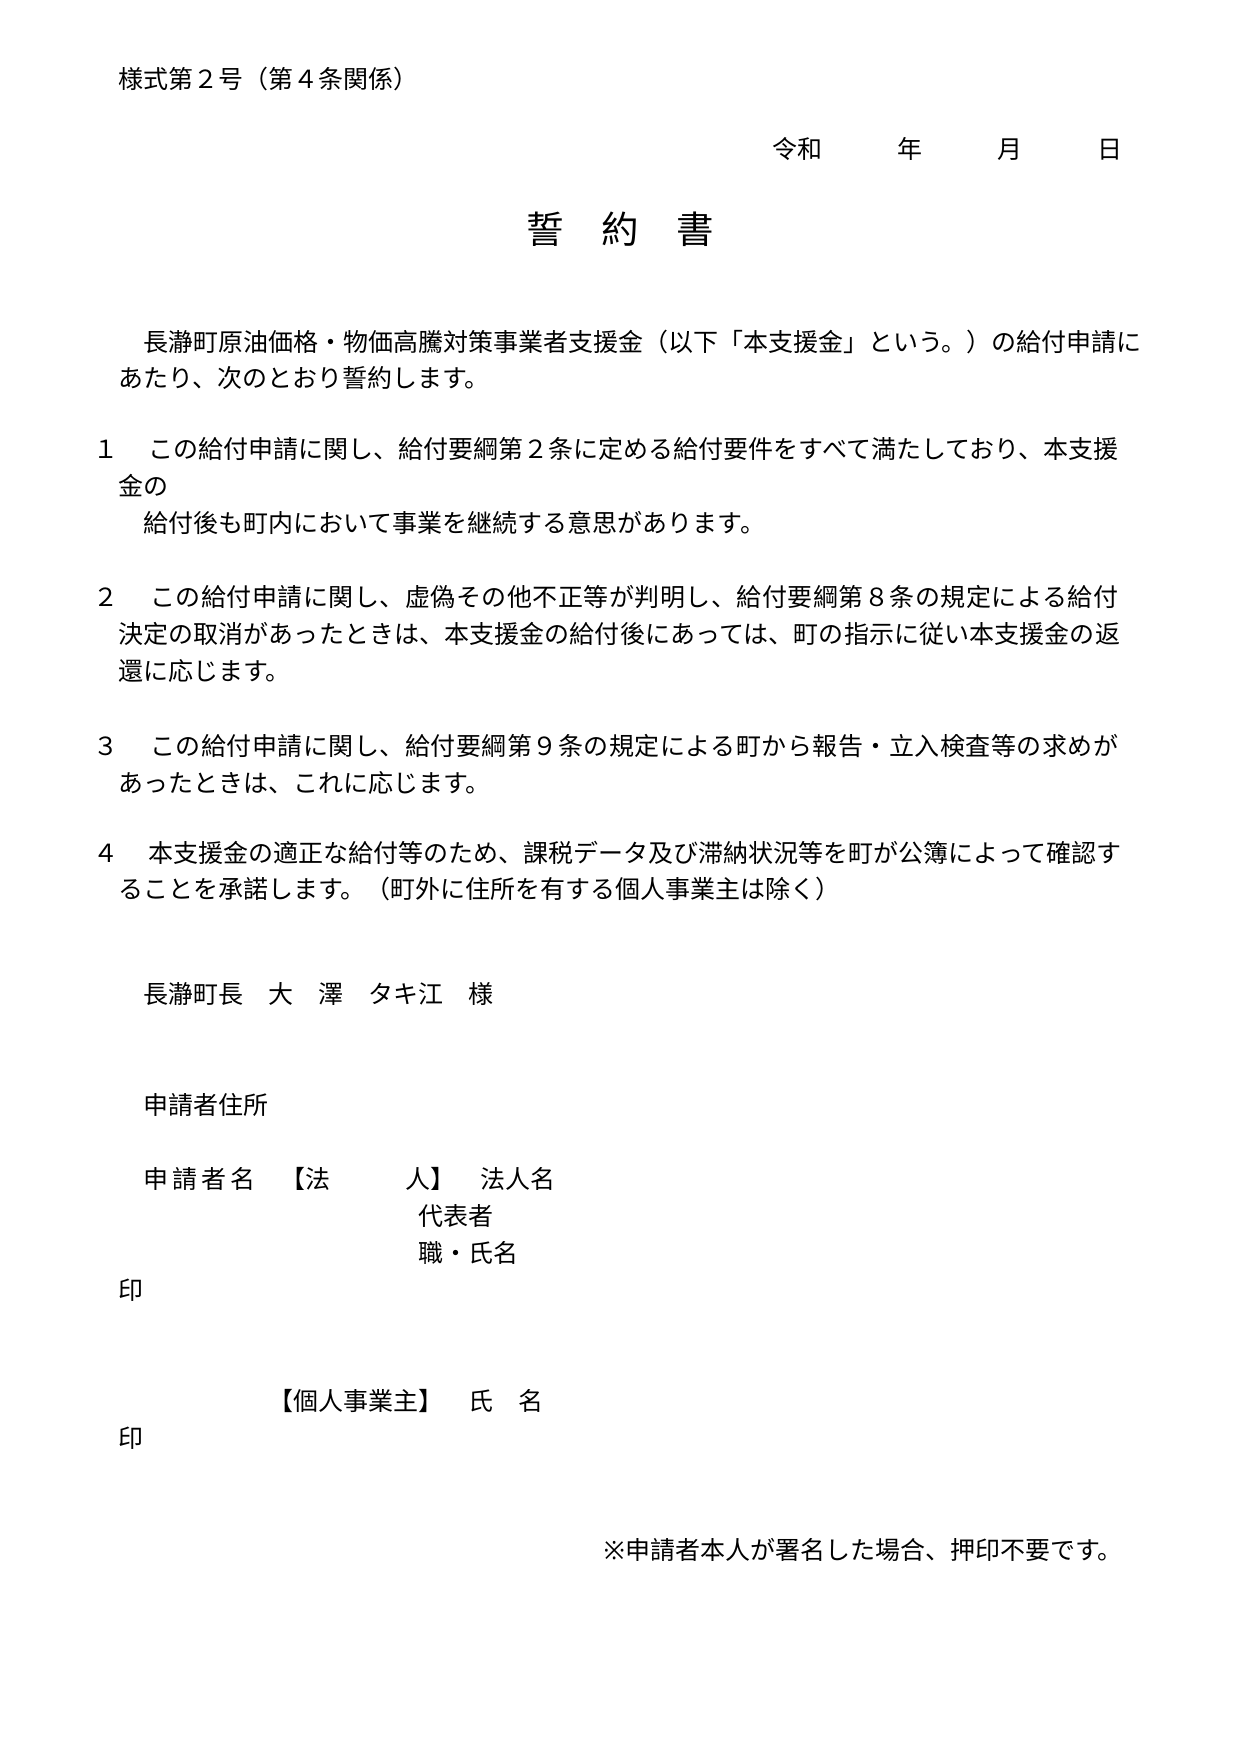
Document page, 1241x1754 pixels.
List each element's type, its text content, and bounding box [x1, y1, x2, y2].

text 様式第２号（第４条関係） [118, 59, 1122, 95]
text ２ この給付申請に関し、虚偽その他不正等が判明し、給付要綱第８条の規定による給付決定の取消があったときは、本支援金の給付後にあっては、町の指示に従い本支援金の返還に応じます。 [93, 577, 1122, 688]
text １ この給付申請に関し、給付要綱第２条に定める給付要件をすべて満たしており、本支援金の [93, 429, 1122, 503]
text ４ 本支援金の適正な給付等のため、課税データ及び滞納状況等を町が公簿によって確認することを承諾します。（町外に住所を有する個人事業主は除く） [93, 833, 1122, 906]
text 【個人事業主】 氏 名 印 [118, 1381, 1122, 1455]
text ※申請者本人が署名した場合、押印不要です。 [118, 1529, 1122, 1567]
text 長瀞町長 大 澤 タキ江 様 [118, 974, 1122, 1010]
text 申請者名 【法 人】 法人名 [118, 1159, 1122, 1196]
text 令和 年 月 日 [118, 129, 1122, 166]
text 給付後も町内において事業を継続する意思があります。 [143, 503, 1122, 540]
text 代表者 [118, 1196, 1122, 1233]
text 誓 約 書 [118, 200, 1122, 254]
text ３ この給付申請に関し、給付要綱第９条の規定による町から報告・立入検査等の求めがあったときは、これに応じます。 [93, 725, 1122, 799]
text 申請者住所 [118, 1084, 1122, 1122]
text 職・氏名 印 [118, 1233, 1122, 1307]
text 長瀞町原油価格・物価高騰対策事業者支援金（以下「本支援金」という。）の給付申請にあたり、次のとおり誓約します。 [118, 322, 1143, 394]
